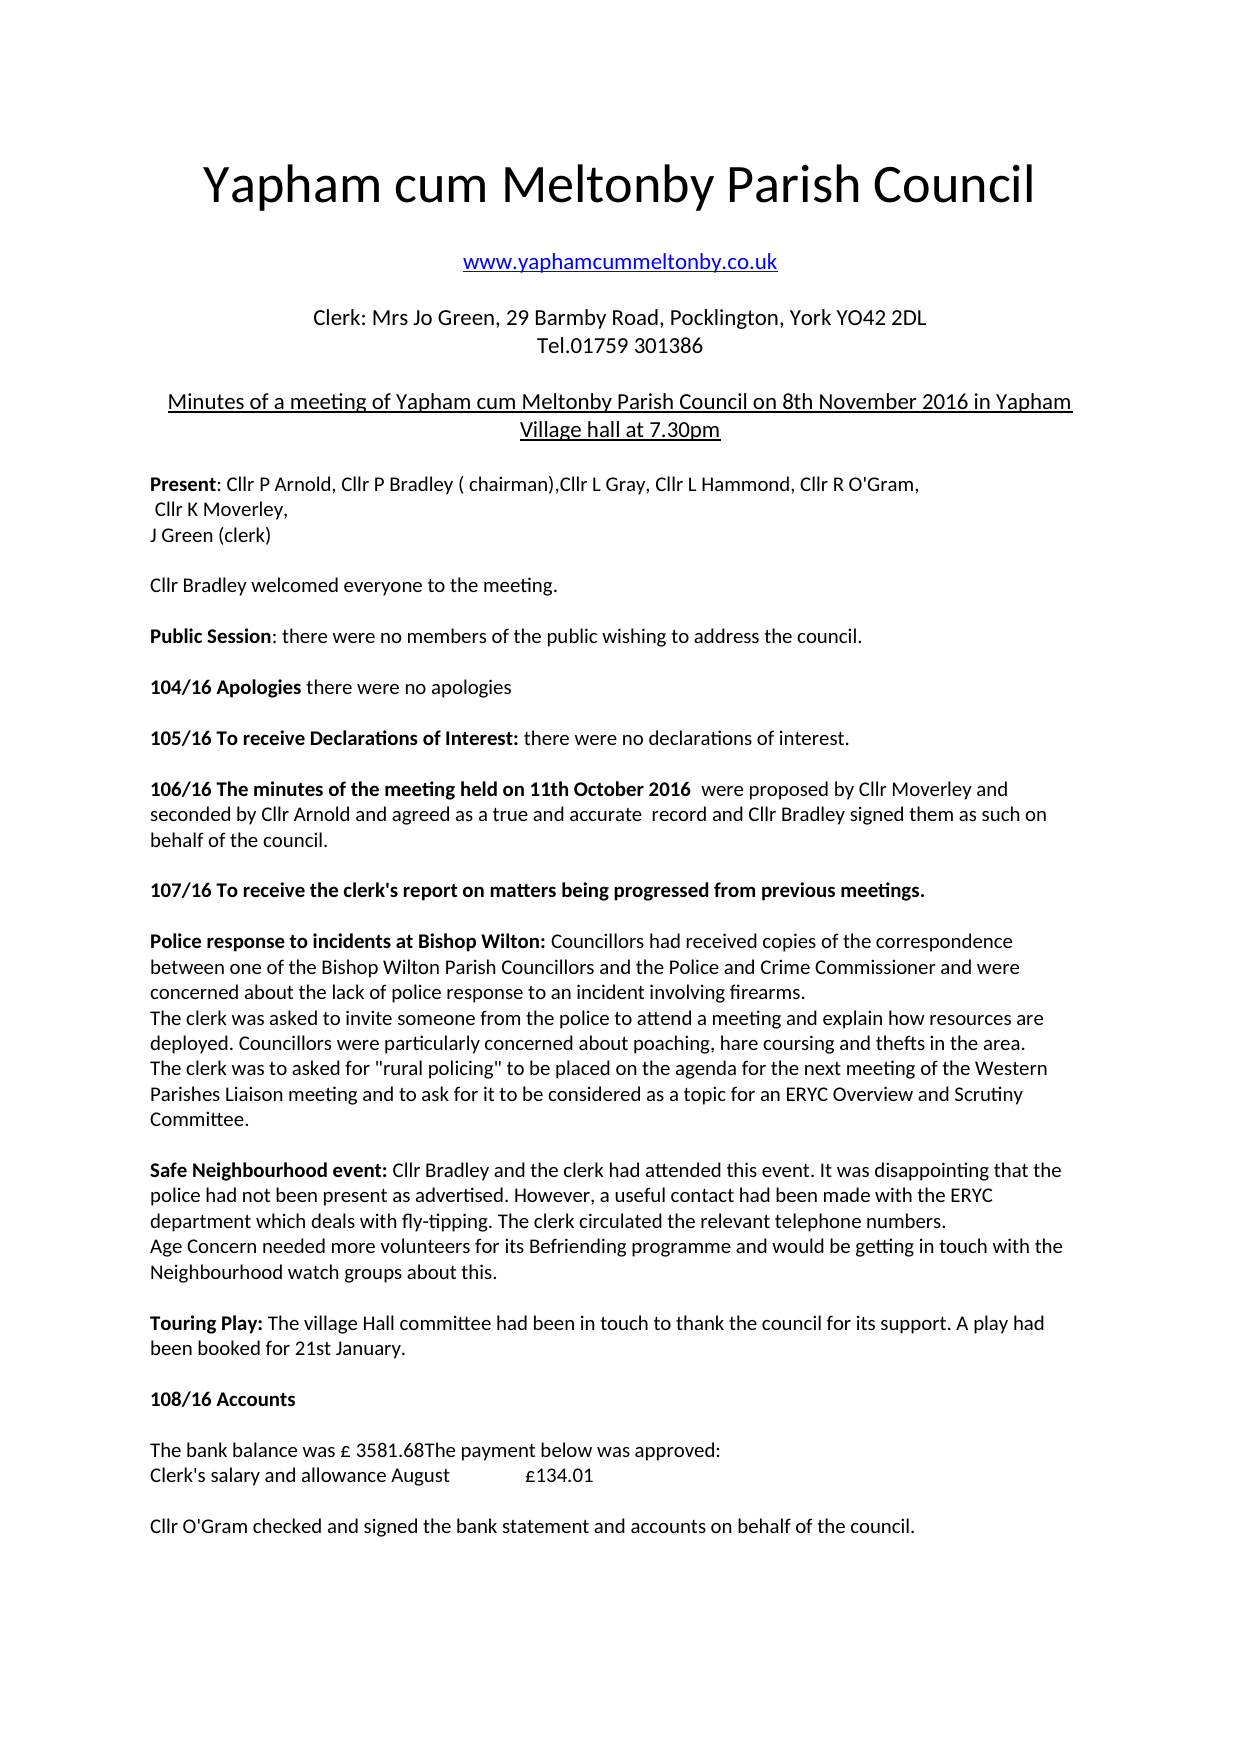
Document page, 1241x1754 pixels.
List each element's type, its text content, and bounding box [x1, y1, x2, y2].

text Cllr O'Gram checked and signed the bank statement and accounts on behalf of the council. [150, 1513, 1090, 1538]
text Police response to incidents at Bishop Wilton: Councillors had received copies of the correspondence between one of the Bishop Wilton Parish Councillors and the Police and Crime Commissioner and were concerned about the lack of police response to an incident involving firearms. [150, 928, 1090, 1005]
text The bank balance was £ 3581.68The payment below was approved: [150, 1437, 1090, 1462]
text Safe Neighbourhood event: Cllr Bradley and the clerk had attended this event. It was disappointing that the police had not been present as advertised. However, a useful contact had been made with the ERYC department which deals with fly-tipping. The clerk circulated the relevant telephone numbers. [150, 1157, 1090, 1233]
text J Green (clerk) [150, 522, 1090, 547]
text Touring Play: The village Hall committee had been in touch to thank the council for its support. A play had been booked for 21st January. [150, 1310, 1090, 1361]
text Yapham cum Meltonby Parish Council [150, 150, 1090, 216]
text Clerk: Mrs Jo Green, 29 Barmby Road, Pocklington, York YO42 2DL [150, 303, 1090, 331]
text Public Session: there were no members of the public wishing to address the council. [150, 623, 1090, 649]
text Present: Cllr P Arnold, Cllr P Bradley ( chairman),Cllr L Gray, Cllr L Hammond, Cllr R O'Gram, [150, 471, 1090, 496]
text 104/16 Apologies there were no apologies [150, 674, 1090, 700]
text Cllr Bradley welcomed everyone to the meeting. [150, 573, 1090, 598]
text Age Concern needed more volunteers for its Befriending programme and would be getting in touch with the Neighbourhood watch groups about this. [150, 1233, 1090, 1284]
text The clerk was to asked for "rural policing" to be placed on the agenda for the next meeting of the Western Parishes Liaison meeting and to ask for it to be considered as a topic for an ERYC Overview and Scrutiny Committee. [150, 1056, 1090, 1132]
text 106/16 The minutes of the meeting held on 11th October 2016 were proposed by Cllr Moverley and seconded by Cllr Arnold and agreed as a true and accurate record and Cllr Bradley signed them as such on behalf of the council. [150, 776, 1090, 852]
text Minutes of a meeting of Yapham cum Meltonby Parish Council on 8th November 2016 in Yapham Village hall at 7.30pm [150, 387, 1090, 443]
text Tel.01759 301386 [150, 331, 1090, 359]
text Clerk's salary and allowance August £134.01 [150, 1462, 1090, 1488]
text The clerk was asked to invite someone from the police to attend a meeting and explain how resources are deployed. Councillors were particularly concerned about poaching, hare coursing and thefts in the area. [150, 1005, 1090, 1056]
text 108/16 Accounts [150, 1386, 1090, 1411]
text 105/16 To receive Declarations of Interest: there were no declarations of interest. [150, 725, 1090, 751]
text 107/16 To receive the clerk's report on matters being progressed from previous meetings. [150, 878, 1090, 903]
text Cllr K Moverley, [150, 496, 1090, 522]
text www.yaphamcummeltonby.co.uk [150, 247, 1090, 275]
